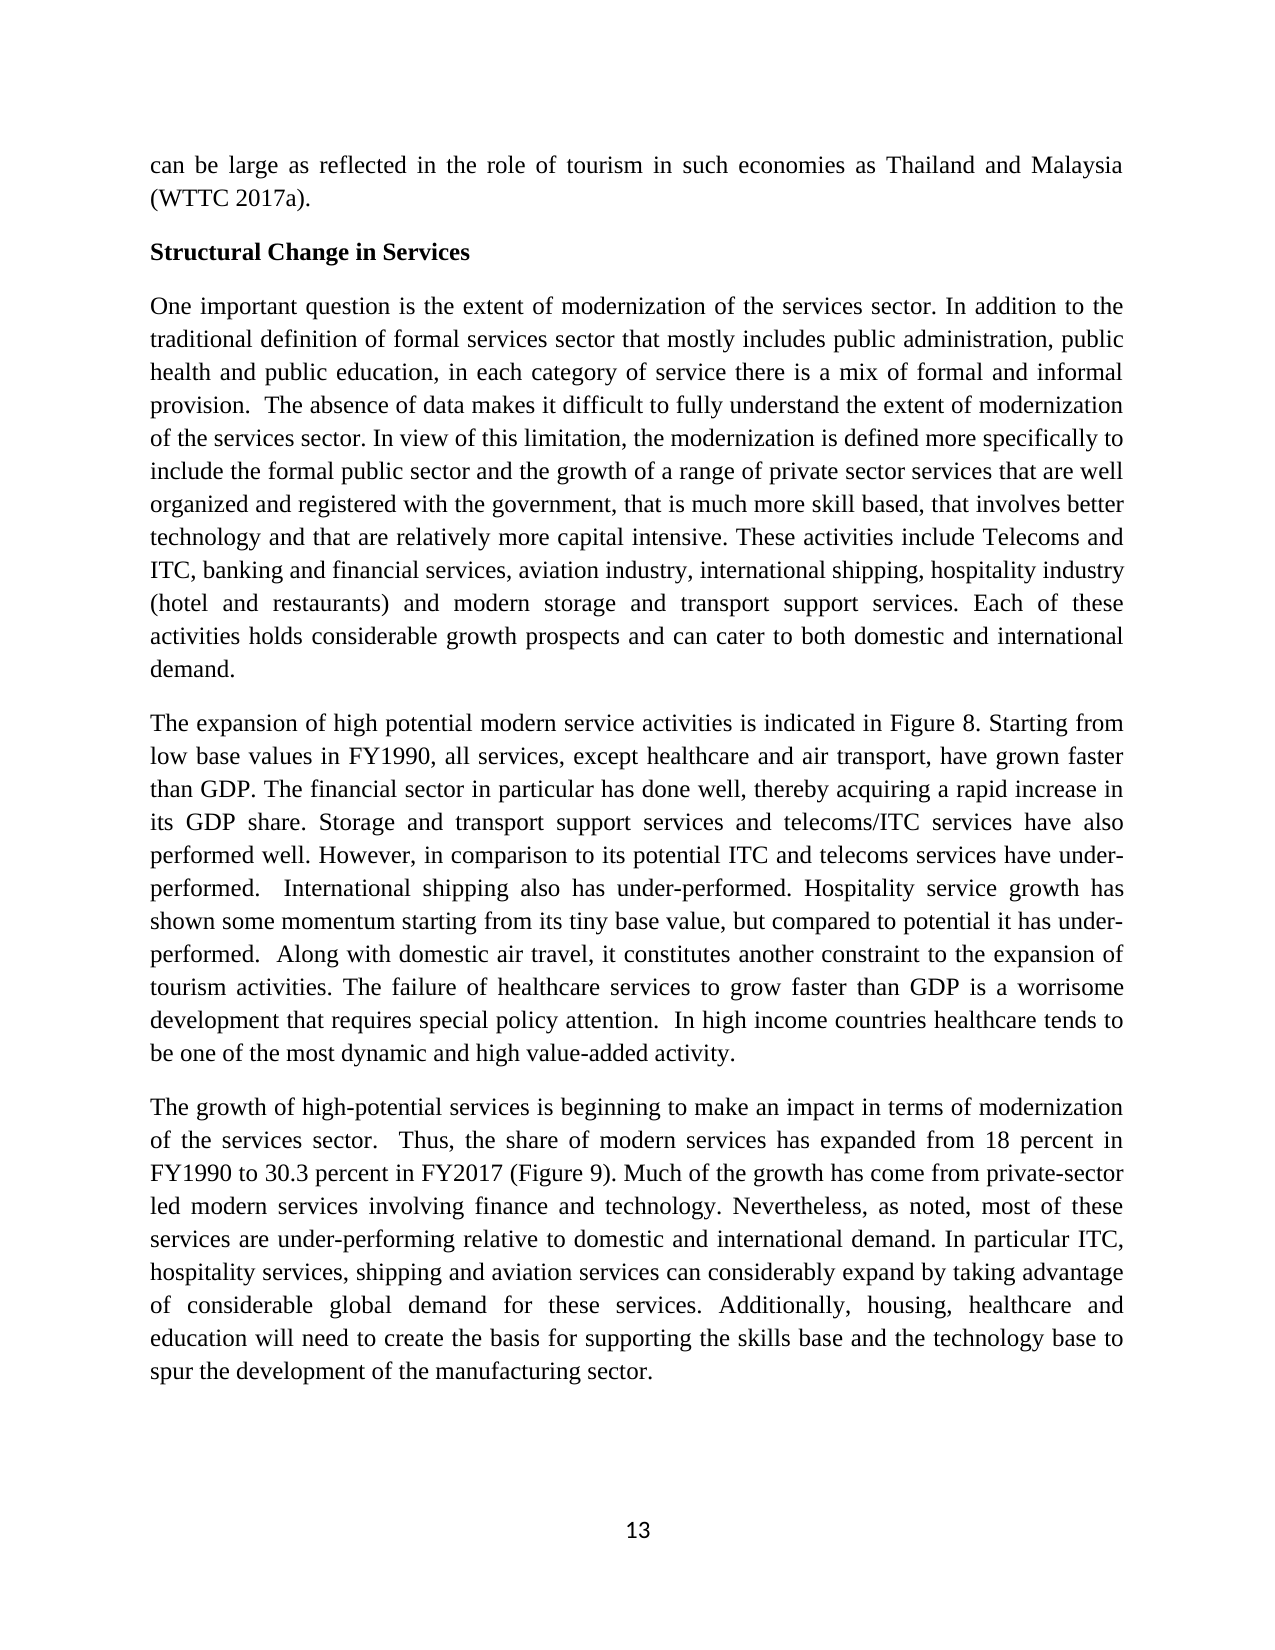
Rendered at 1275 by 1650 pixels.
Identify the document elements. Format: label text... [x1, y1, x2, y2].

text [150, 150, 1125, 212]
text One important question is the extent of modernization of the services sector. In addition to the traditional definition of formal services sector that mostly includes public administration, public health and public education, in each category of service there is a mix of formal and informal provision. The absence of data makes it difficult to fully understand the extent of modernization of the services sector. In view of this limitation, the modernization is defined more specifically to include the formal public sector and the growth of a range of private sector services that are well organized and registered with the government, that is much more skill based, that involves better technology and that are relatively more capital intensive. These activities include Telecoms and ITC, banking and financial services, aviation industry, international shipping, hospitality industry (hotel and restaurants) and modern storage and transport support services. Each of these activities holds considerable growth prospects and can cater to both domestic and international demand. [150, 291, 1125, 683]
text The expansion of high potential modern service activities is indicated in Figure 8. Starting from low base values in FY1990, all services, except healthcare and air transport, have grown faster than GDP. The financial sector in particular has done well, thereby acquiring a rapid increase in its GDP share. Storage and transport support services and telecoms/ITC services have also performed well. However, in comparison to its potential ITC and telecoms services have under-performed. International shipping also has under-performed. Hospitality service growth has shown some momentum starting from its tiny base value, but compared to potential it has under-performed. Along with domestic air travel, it constitutes another constraint to the expansion of tourism activities. The failure of healthcare services to grow faster than GDP is a worrisome development that requires special policy attention. In high income countries healthcare tends to be one of the most dynamic and high value-added activity. [150, 708, 1125, 1067]
subtitle Structural Change in Services [150, 237, 1125, 266]
text The growth of high-potential services is beginning to make an impact in terms of modernization of the services sector. Thus, the share of modern services has expanded from 18 percent in FY1990 to 30.3 percent in FY2017 (Figure 9). Much of the growth has come from private-sector led modern services involving finance and technology. Nevertheless, as noted, most of these services are under-performing relative to domestic and international demand. In particular ITC, hospitality services, shipping and aviation services can considerably expand by taking advantage of considerable global demand for these services. Additionally, housing, healthcare and education will need to create the basis for supporting the skills base and the technology base to spur the development of the manufacturing sector. [150, 1092, 1125, 1385]
